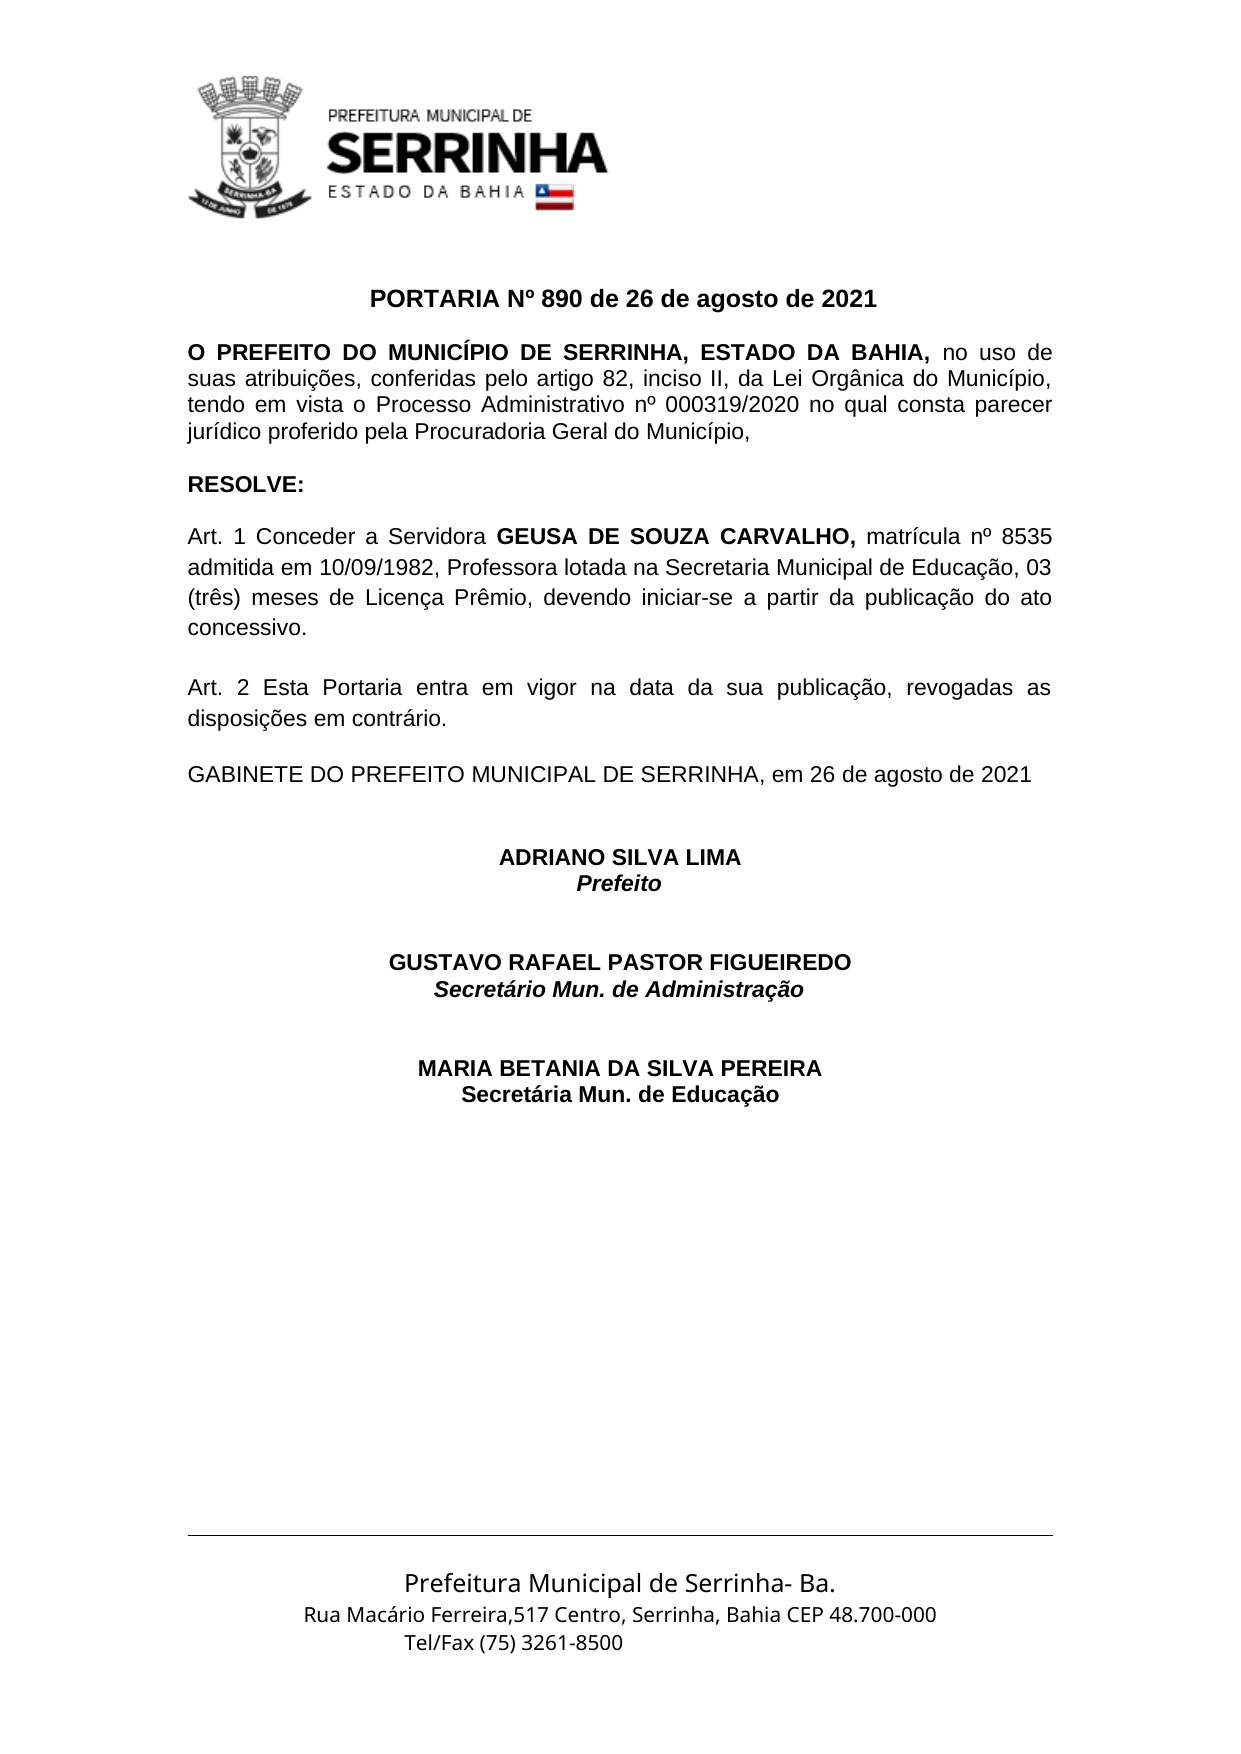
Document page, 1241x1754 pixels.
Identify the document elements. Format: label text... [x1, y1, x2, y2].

text ADRIANO SILVA LIMA [187, 844, 1053, 870]
text RESOLVE: [187, 471, 1053, 497]
text Secretário Mun. de Administração [187, 976, 1053, 1002]
text GUSTAVO RAFAEL PASTOR FIGUEIREDO [187, 949, 1053, 976]
text Art. 1 Conceder a Servidora GEUSA DE SOUZA CARVALHO, matrícula nº 8535 admitida em 10/09/1982, Professora lotada na Secretaria Municipal de Educação, 03 (três) meses de Licença Prêmio, devendo iniciar-se a partir da publicação do ato concessivo. [187, 523, 1053, 640]
text MARIA BETANIA DA SILVA PEREIRA [187, 1055, 1053, 1081]
text GABINETE DO PREFEITO MUNICIPAL DE SERRINHA, em 26 de agosto de 2021 [187, 761, 1053, 787]
text Secretária Mun. de Educação [187, 1081, 1053, 1107]
text O PREFEITO DO MUNICÍPIO DE SERRINHA, ESTADO DA BAHIA, no uso de suas atribuições, conferidas pelo artigo 82, inciso II, da Lei Orgânica do Município, tendo em vista o Processo Administrativo nº 000319/2020 no qual consta parecer jurídico proferido pela Procuradoria Geral do Município, [187, 339, 1053, 444]
text Prefeito [187, 870, 1053, 897]
text PORTARIA Nº 890 de 26 de agosto de 2021 [187, 284, 1053, 312]
picture [187, 73, 609, 222]
text Art. 2 Esta Portaria entra em vigor na data da sua publicação, revogadas as disposições em contrário. [187, 674, 1053, 731]
